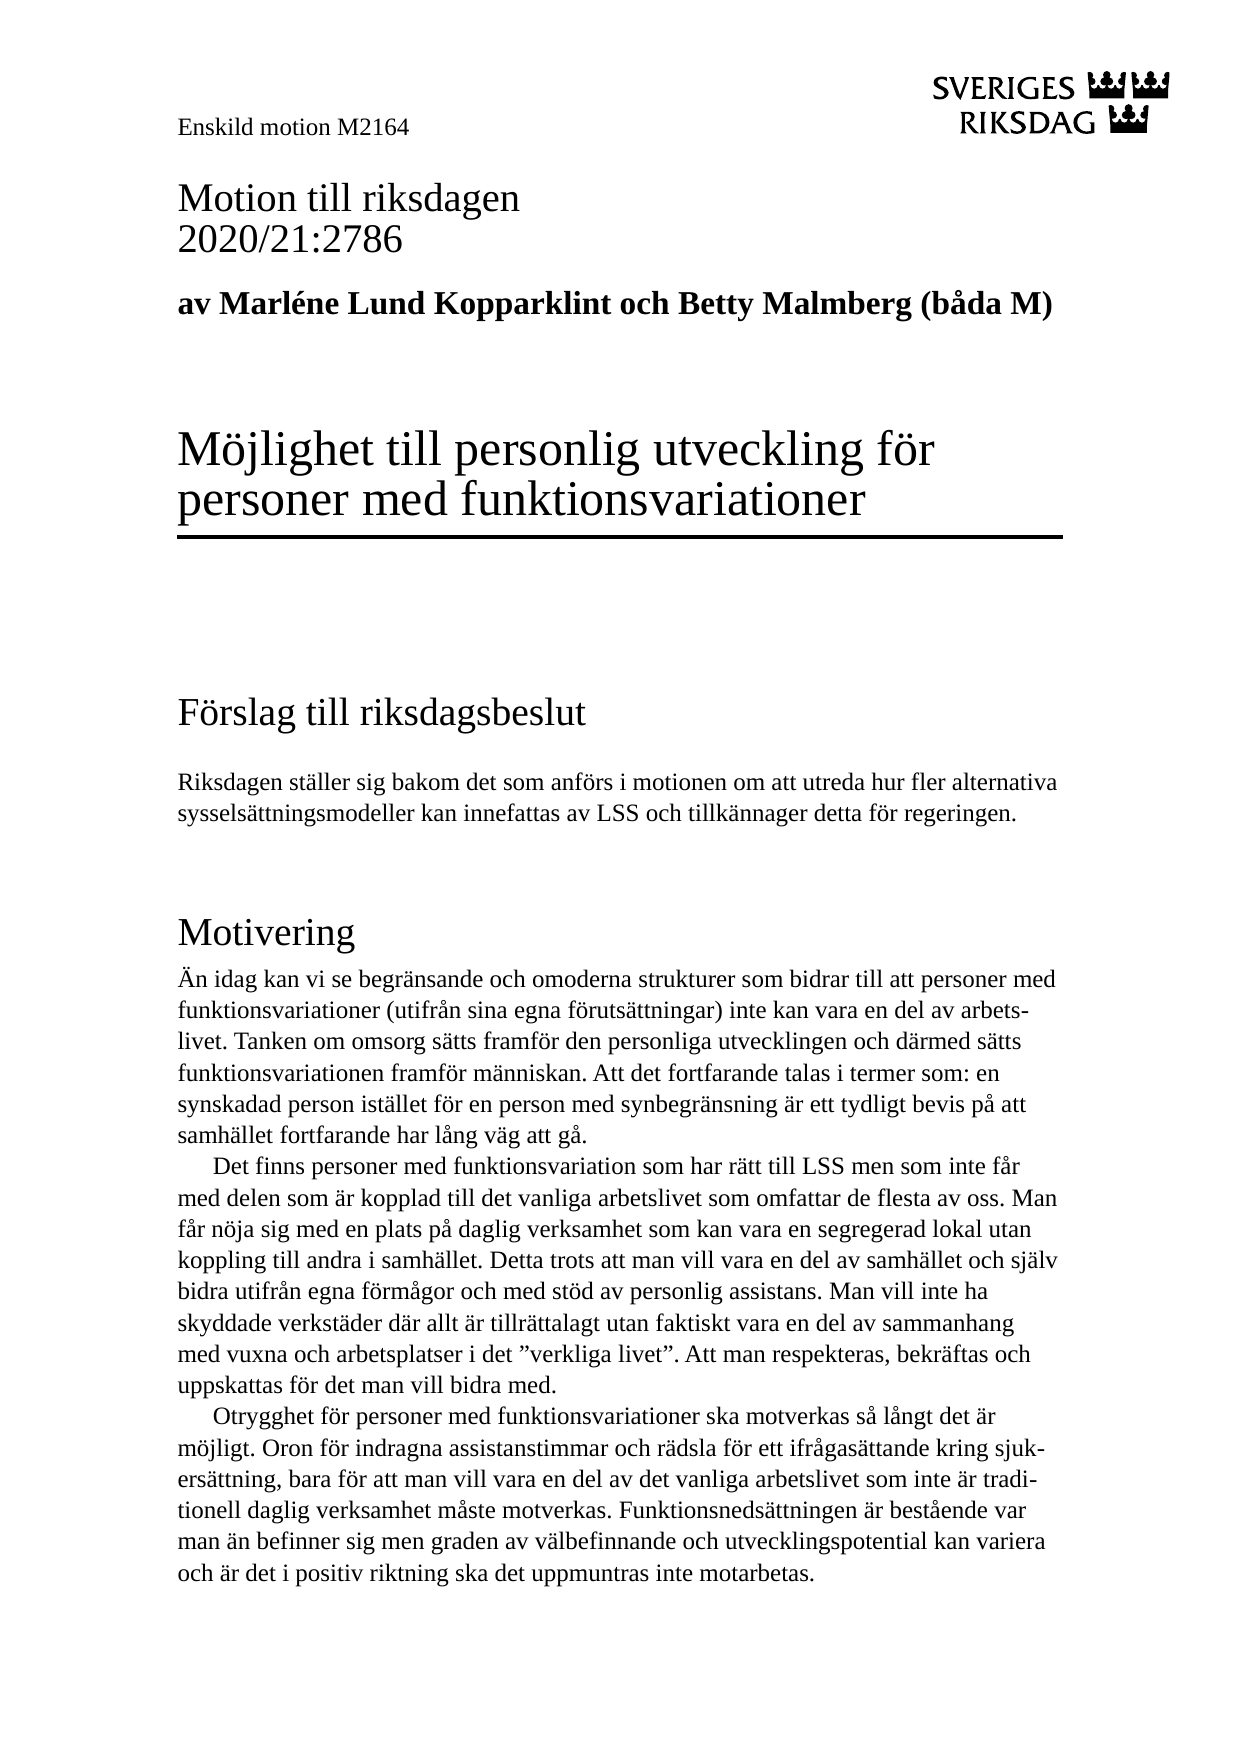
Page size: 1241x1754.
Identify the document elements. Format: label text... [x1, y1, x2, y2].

text Otrygghet för personer med funktionsvariationer ska motverkas så långt det är möjligt. Oron för indragna assistanstimmar och rädsla för ett ifrågasättande kring sjukersättning, bara för att man vill vara en del av det vanliga arbetslivet som inte är traditionell daglig verksamhet måste motverkas. Funktionsnedsättningen är bestående var man än befinner sig men graden av välbefinnande och utvecklingspotential kan variera och är det i positiv riktning ska det uppmuntras inte motarbetas. [177, 1399, 1063, 1586]
text Än idag kan vi se begränsande och omoderna strukturer som bidrar till att personer med funktionsvariationer (utifrån sina egna förutsättningar) inte kan vara en del av arbetslivet. Tanken om omsorg sätts framför den personliga utvecklingen och därmed sätts funktionsvariationen framför människan. Att det fortfarande talas i termer som: en synskadad person istället för en person med synbegränsning är ett tydligt bevis på att samhället fortfarande har lång väg att gå. [177, 961, 1063, 1149]
text Det finns personer med funktionsvariation som har rätt till LSS men som inte får med delen som är kopplad till det vanliga arbetslivet som omfattar de flesta av oss. Man får nöja sig med en plats på daglig verksamhet som kan vara en segregerad lokal utan koppling till andra i samhället. Detta trots att man vill vara en del av samhället och själv bidra utifrån egna förmågor och med stöd av personlig assistans. Man vill inte ha skyddade verkstäder där allt är tillrättalagt utan faktiskt vara en del av sammanhang med vuxna och arbetsplatser i det ”verkliga livet”. Att man respekteras, bekräftas och uppskattas för det man vill bidra med. [177, 1149, 1063, 1399]
